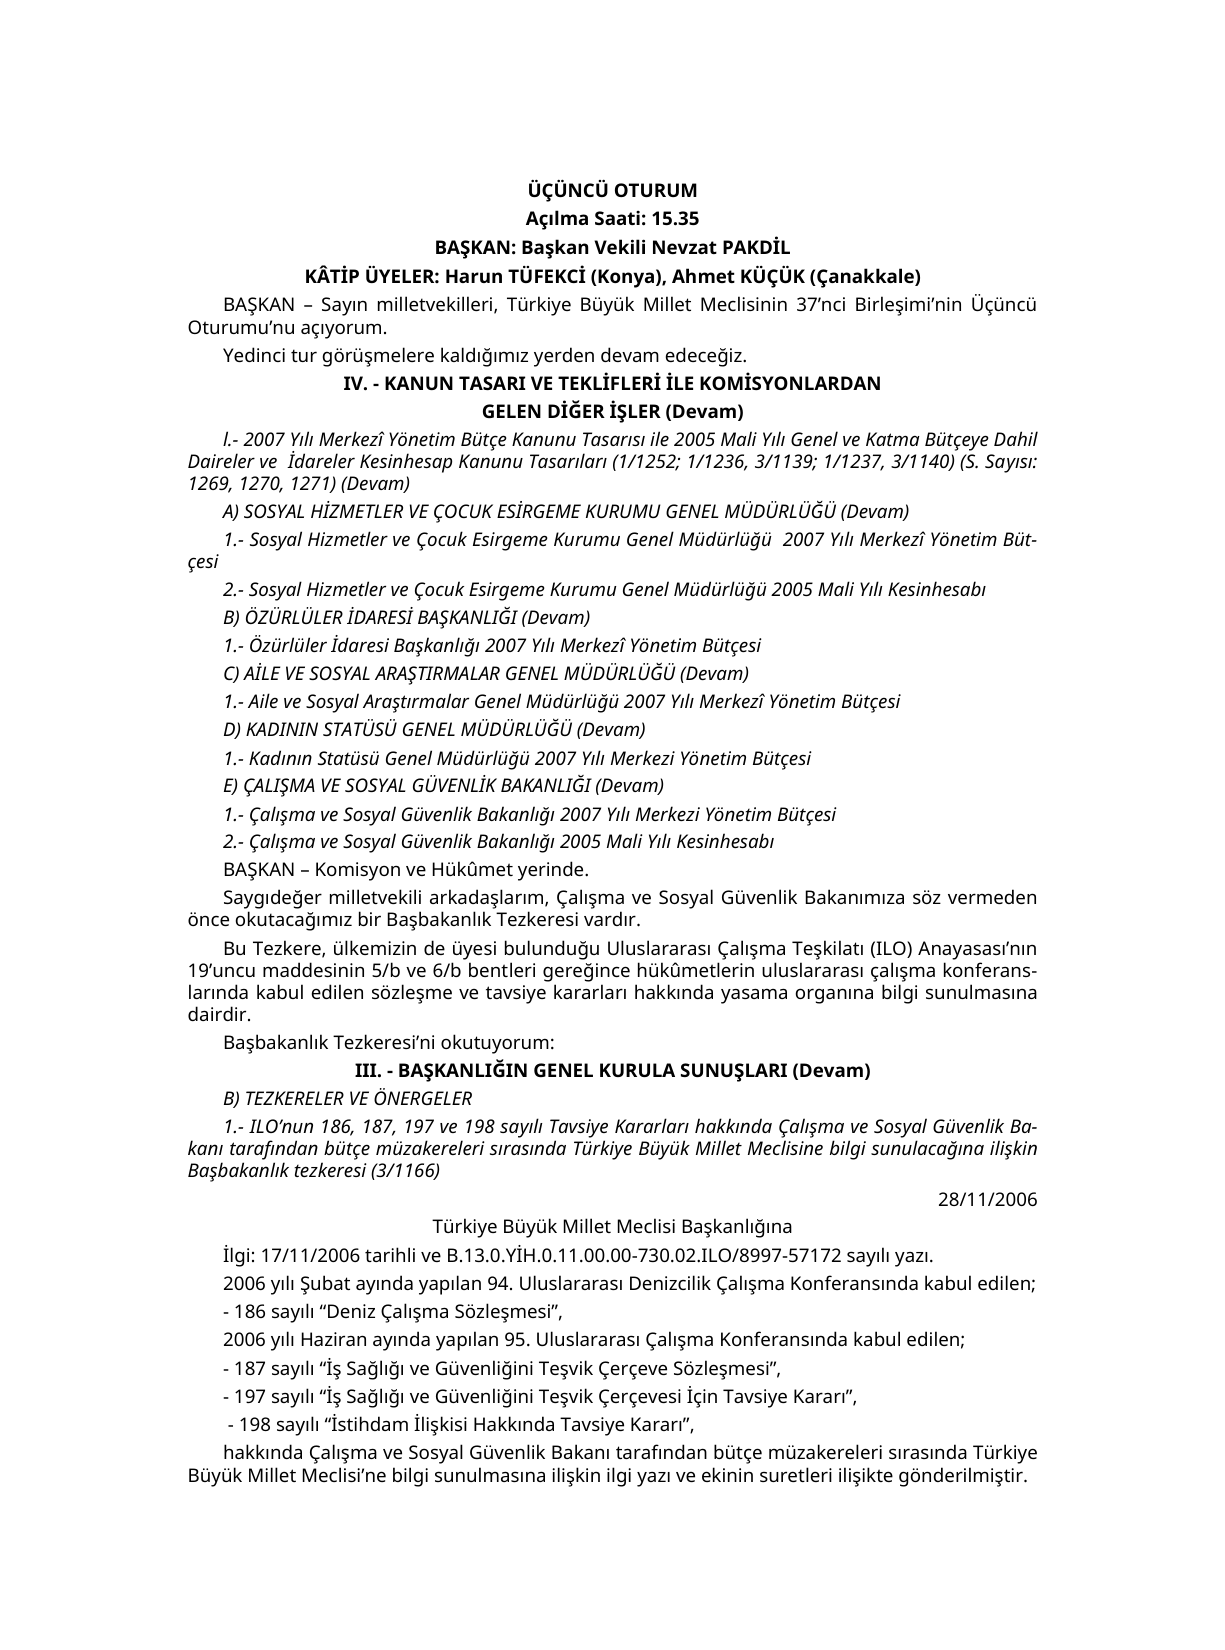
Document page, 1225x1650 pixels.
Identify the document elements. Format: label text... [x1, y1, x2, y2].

text III. - BAŞKANLIĞIN GENEL KURULA SUNUŞLARI (Devam) [187, 1060, 1037, 1082]
text - 197 sayılı “İş Sağlığı ve Güvenliğini Teşvik Çerçevesi İçin Tavsiye Kararı”, [187, 1385, 1037, 1408]
text 1.- ILO’nun 186, 187, 197 ve 198 sayılı Tavsiye Kararları hakkında Çalışma ve Sosyal Güvenlik Bakanı tarafından bütçe müzakereleri sırasında Türkiye Büyük Millet Meclisine bilgi sunulacağına ilişkin Başbakanlık tezkeresi (3/1166) [187, 1116, 1037, 1182]
text 1.- Özürlüler İdaresi Başkanlığı 2007 Yılı Merkezî Yönetim Bütçesi [187, 635, 1037, 657]
text hakkında Çalışma ve Sosyal Güvenlik Bakanı tarafından bütçe müzakereleri sırasında Türkiye Büyük Millet Meclisi’ne bilgi sunulmasına ilişkin ilgi yazı ve ekinin suretleri ilişikte gönderilmiştir. [187, 1442, 1037, 1487]
text 2.- Çalışma ve Sosyal Güvenlik Bakanlığı 2005 Mali Yılı Kesinhesabı [187, 831, 1037, 853]
text 1.- Aile ve Sosyal Araştırmalar Genel Müdürlüğü 2007 Yılı Merkezî Yönetim Bütçesi [187, 691, 1037, 713]
text C) AİLE VE SOSYAL ARAŞTIRMALAR GENEL MÜDÜRLÜĞÜ (Devam) [187, 663, 1037, 685]
text 2.- Sosyal Hizmetler ve Çocuk Esirgeme Kurumu Genel Müdürlüğü 2005 Mali Yılı Kesinhesabı [187, 579, 1037, 601]
text GELEN DİĞER İŞLER (Devam) [187, 400, 1037, 423]
text E) ÇALIŞMA VE SOSYAL GÜVENLİK BAKANLIĞI (Devam) [187, 775, 1037, 797]
text 1.- Sosyal Hizmetler ve Çocuk Esirgeme Kurumu Genel Müdürlüğü 2007 Yılı Merkezî Yönetim Bütçesi [187, 529, 1037, 573]
text Yedinci tur görüşmelere kaldığımız yerden devam edeceğiz. [187, 344, 1037, 367]
text A) SOSYAL HİZMETLER VE ÇOCUK ESİRGEME KURUMU GENEL MÜDÜRLÜĞÜ (Devam) [187, 501, 1037, 523]
text KÂTİP ÜYELER: Harun TÜFEKCİ (Konya), Ahmet KÜÇÜK (Çanakkale) [187, 265, 1037, 288]
text Açılma Saati: 15.35 [187, 207, 1037, 230]
text B) ÖZÜRLÜLER İDARESİ BAŞKANLIĞI (Devam) [187, 607, 1037, 629]
text Başbakanlık Tezkeresi’ni okutuyorum: [187, 1032, 1037, 1054]
text 1.- Çalışma ve Sosyal Güvenlik Bakanlığı 2007 Yılı Merkezi Yönetim Bütçesi [187, 803, 1037, 825]
text - 186 sayılı “Deniz Çalışma Sözleşmesi”, [187, 1301, 1037, 1323]
text ÜÇÜNCÜ OTURUM [187, 179, 1037, 202]
text 28/11/2006 [187, 1188, 1037, 1210]
text D) KADININ STATÜSÜ GENEL MÜDÜRLÜĞÜ (Devam) [187, 719, 1037, 741]
text - 198 sayılı “İstihdam İlişkisi Hakkında Tavsiye Kararı”, [187, 1414, 1037, 1436]
text 2006 yılı Şubat ayında yapılan 94. Uluslararası Denizcilik Çalışma Konferansında kabul edilen; [187, 1272, 1037, 1295]
text IV. - KANUN TASARI VE TEKLİFLERİ İLE KOMİSYONLARDAN [187, 372, 1037, 394]
text Saygıdeğer milletvekili arkadaşlarım, Çalışma ve Sosyal Güvenlik Bakanımıza söz vermeden önce okutacağımız bir Başbakanlık Tezkeresi vardır. [187, 887, 1037, 931]
text B) TEZKERELER VE ÖNERGELER [187, 1088, 1037, 1110]
text İlgi: 17/11/2006 tarihli ve B.13.0.YİH.0.11.00.00-730.02.ILO/8997-57172 sayılı yazı. [187, 1244, 1037, 1267]
text l.- 2007 Yılı Merkezî Yönetim Bütçe Kanunu Tasarısı ile 2005 Mali Yılı Genel ve Katma Bütçeye Dahil Daireler ve İdareler Kesinhesap Kanunu Tasarıları (1/1252; 1/1236, 3/1139; 1/1237, 3/1140) (S. Sayısı: 1269, 1270, 1271) (Devam) [187, 428, 1037, 495]
text Türkiye Büyük Millet Meclisi Başkanlığına [187, 1216, 1037, 1238]
text - 187 sayılı “İş Sağlığı ve Güvenliğini Teşvik Çerçeve Sözleşmesi”, [187, 1357, 1037, 1379]
text 1.- Kadının Statüsü Genel Müdürlüğü 2007 Yılı Merkezi Yönetim Bütçesi [187, 747, 1037, 769]
text Bu Tezkere, ülkemizin de üyesi bulunduğu Uluslararası Çalışma Teşkilatı (ILO) Anayasası’nın 19’uncu maddesinin 5/b ve 6/b bentleri gereğince hükûmetlerin uluslararası çalışma konferanslarında kabul edilen sözleşme ve tavsiye kararları hakkında yasama organına bilgi sunulmasına dairdir. [187, 937, 1037, 1026]
text BAŞKAN – Komisyon ve Hükûmet yerinde. [187, 859, 1037, 881]
text 2006 yılı Haziran ayında yapılan 95. Uluslararası Çalışma Konferansında kabul edilen; [187, 1329, 1037, 1351]
text BAŞKAN – Sayın milletvekilleri, Türkiye Büyük Millet Meclisinin 37’nci Birleşimi’nin Üçüncü Oturumu’nu açıyorum. [187, 294, 1037, 338]
text BAŞKAN: Başkan Vekili Nevzat PAKDİL [187, 236, 1037, 259]
